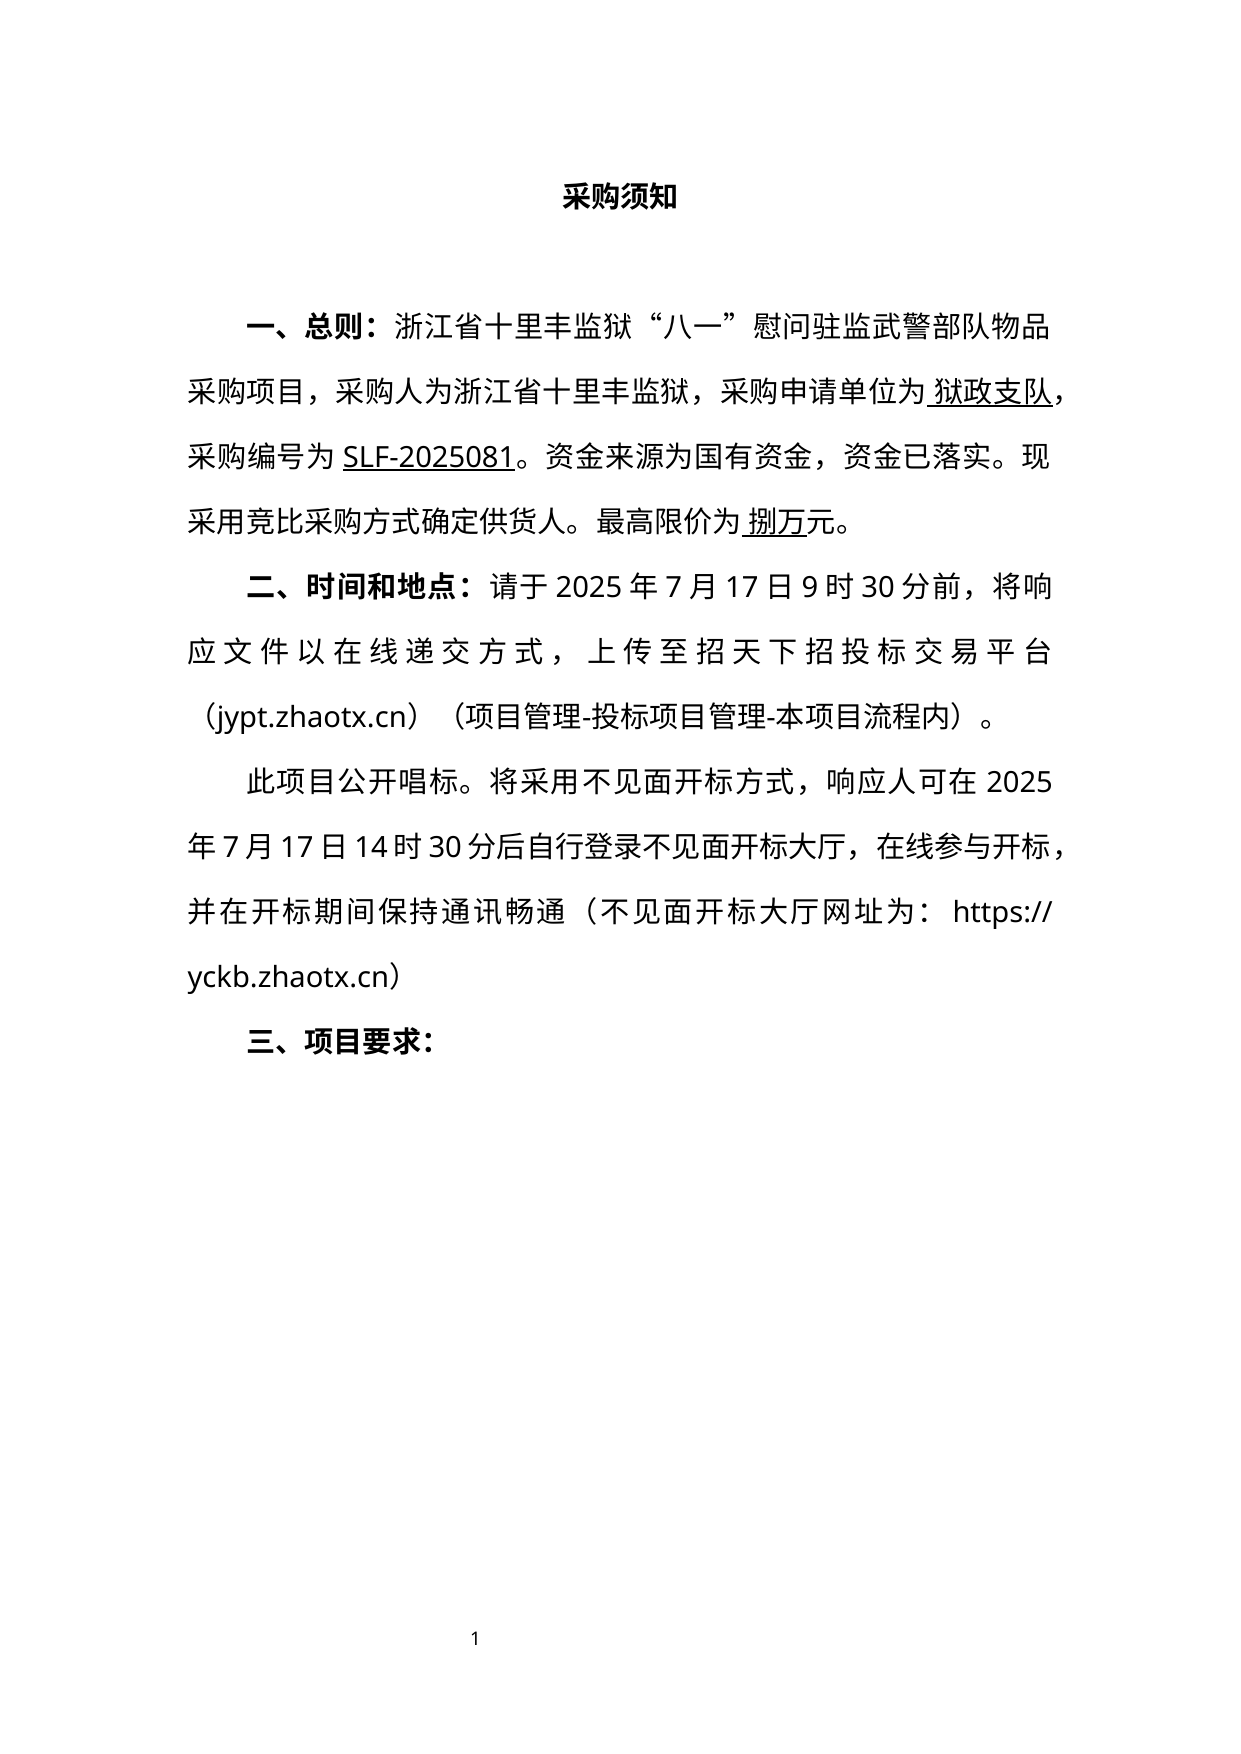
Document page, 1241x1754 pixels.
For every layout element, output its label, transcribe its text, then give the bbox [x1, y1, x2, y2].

list 总则：浙江省十里丰监狱“八一”慰问驻监武警部队物品采购项目，采购人为浙江省十里丰监狱，采购申请单位为 狱政支队，采购编号为SLF-2025081。资金来源为国有资金，资金已落实。现采用竞比采购方式确定供货人。最高限价为 捌万元。 [187, 292, 1053, 552]
text 采购须知 [187, 162, 1053, 227]
text 三、项目要求： [187, 1007, 1053, 1072]
text 此项目公开唱标。将采用不见面开标方式，响应人可在2025年7月17日14时30分后自行登录不见面开标大厅，在线参与开标，并在开标期间保持通讯畅通（不见面开标大厅网址为：https://yckb.zhaotx.cn） [187, 747, 1053, 1007]
text 二、时间和地点：请于2025年7月17日9时30分前，将响应文件以在线递交方式，上传至招天下招投标交易平台（jypt.zhaotx.cn）（项目管理-投标项目管理-本项目流程内）。 [187, 552, 1053, 747]
